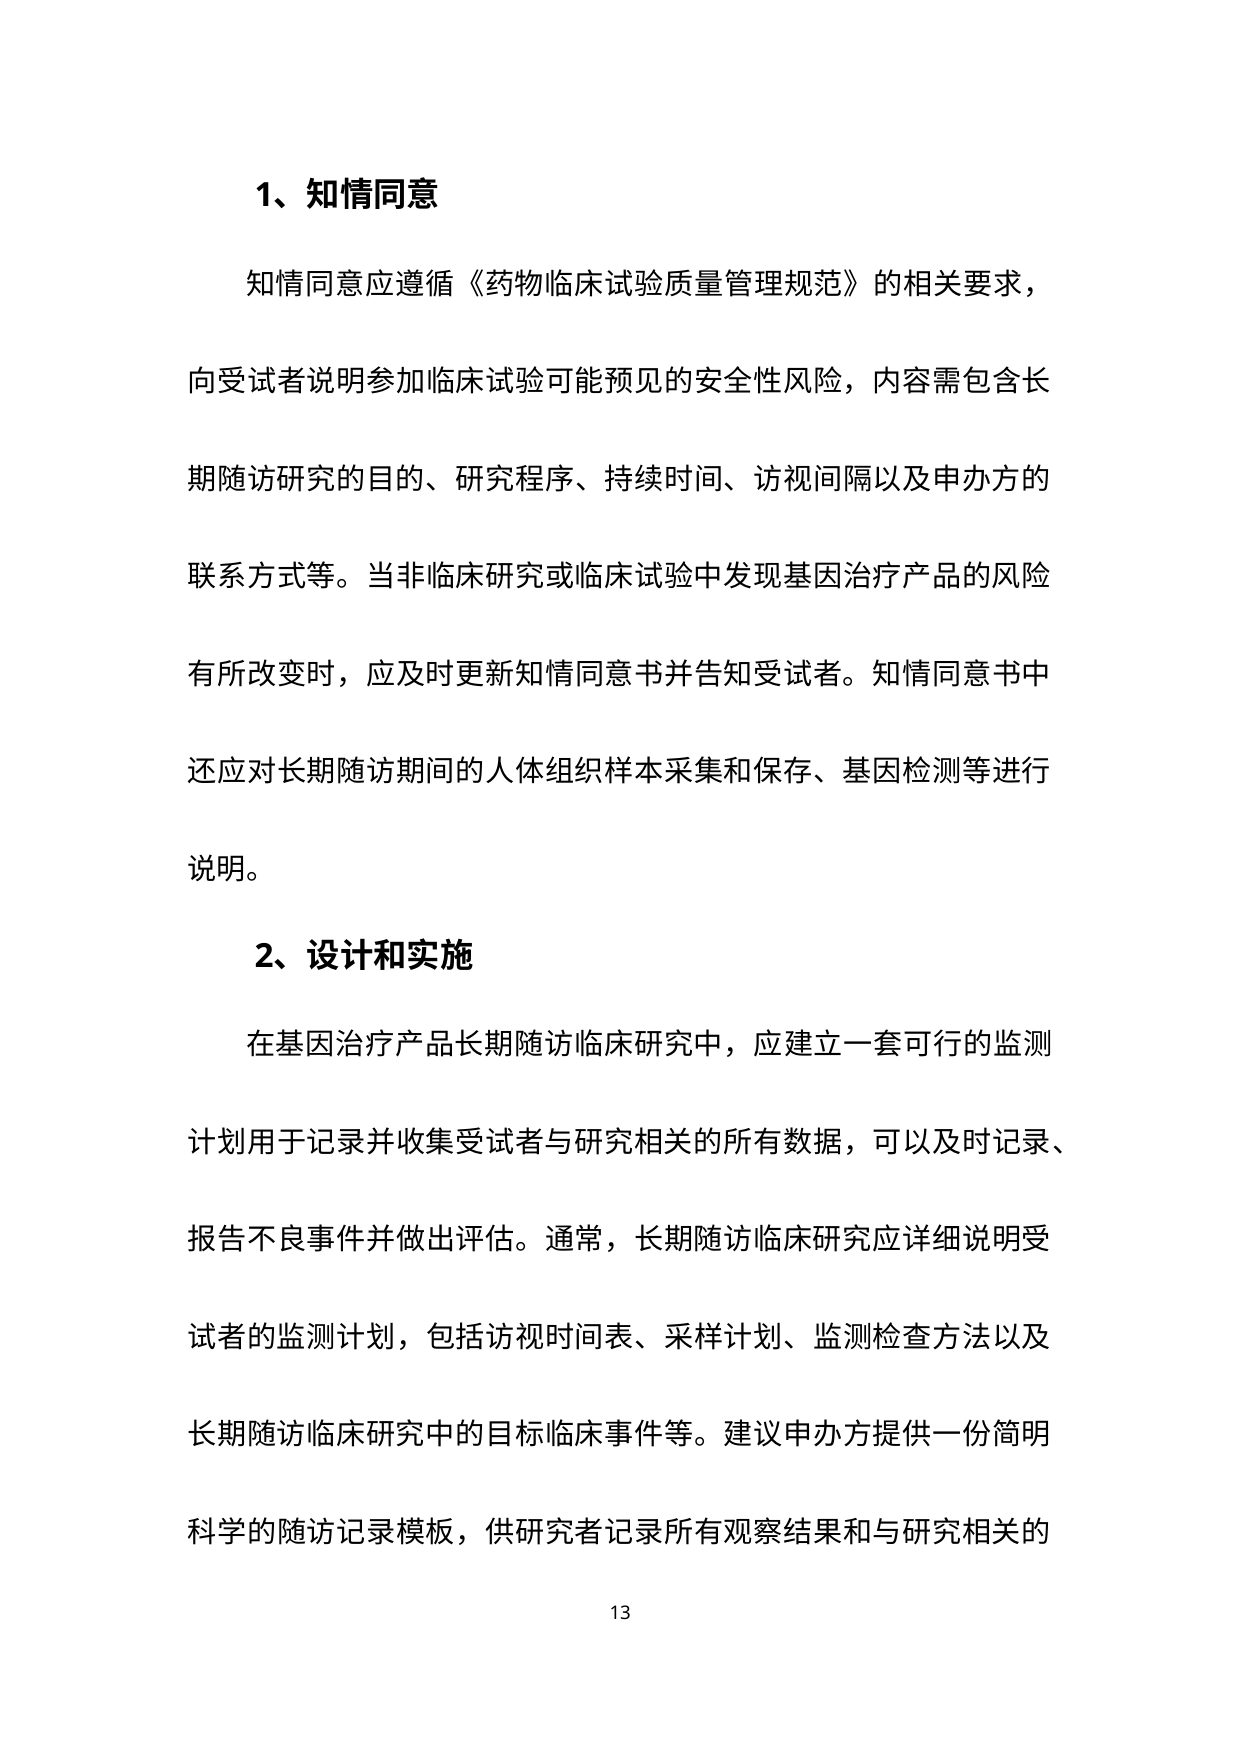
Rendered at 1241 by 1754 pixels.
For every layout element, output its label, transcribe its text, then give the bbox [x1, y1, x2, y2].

subtitle 1、知情同意 [221, 160, 1019, 225]
subtitle 2、设计和实施 [221, 920, 1019, 985]
text 知情同意应遵循《药物临床试验质量管理规范》的相关要求，向受试者说明参加临床试验可能预见的安全性风险，内容需包含长期随访研究的目的、研究程序、持续时间、访视间隔以及申办方的联系方式等。当非临床研究或临床试验中发现基因治疗产品的风险有所改变时，应及时更新知情同意书并告知受试者。知情同意书中还应对长期随访期间的人体组织样本采集和保存、基因检测等进行说明。 [187, 249, 1053, 899]
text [187, 1009, 1053, 1562]
